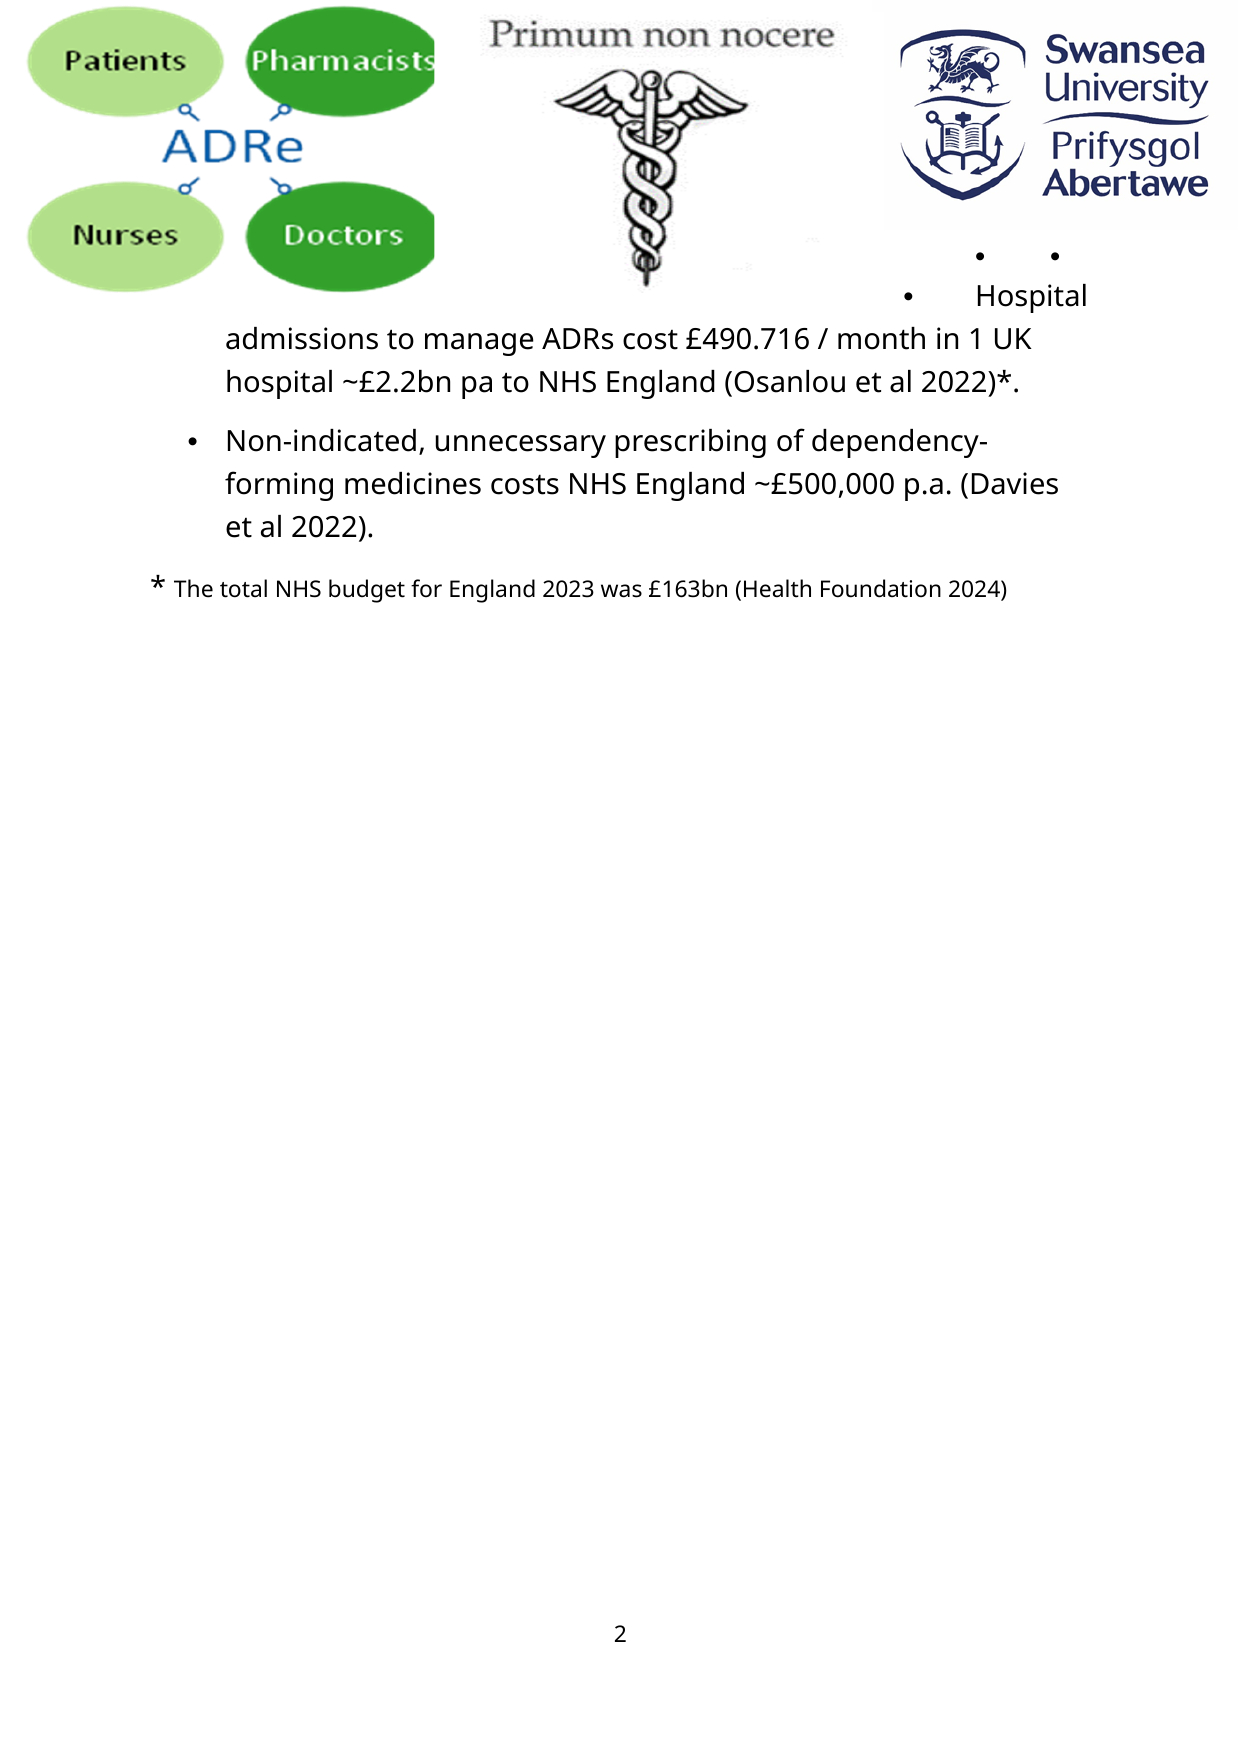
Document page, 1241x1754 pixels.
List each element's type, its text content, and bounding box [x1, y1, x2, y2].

text * The total NHS budget for England 2023 was £163bn (Health Foundation 2024) [150, 566, 1090, 606]
list Non-indicated, unnecessary prescribing of dependency-forming medicines costs NHS England ~£500,000 p.a. (Davies et al 2022). [187, 421, 1090, 546]
list Hospital admissions to manage ADRs cost £490.716 / month in 1 UK hospital ~£2.2bn pa to NHS England (Osanlou et al 2022)*. [187, 150, 1090, 401]
picture [18, 0, 1238, 299]
